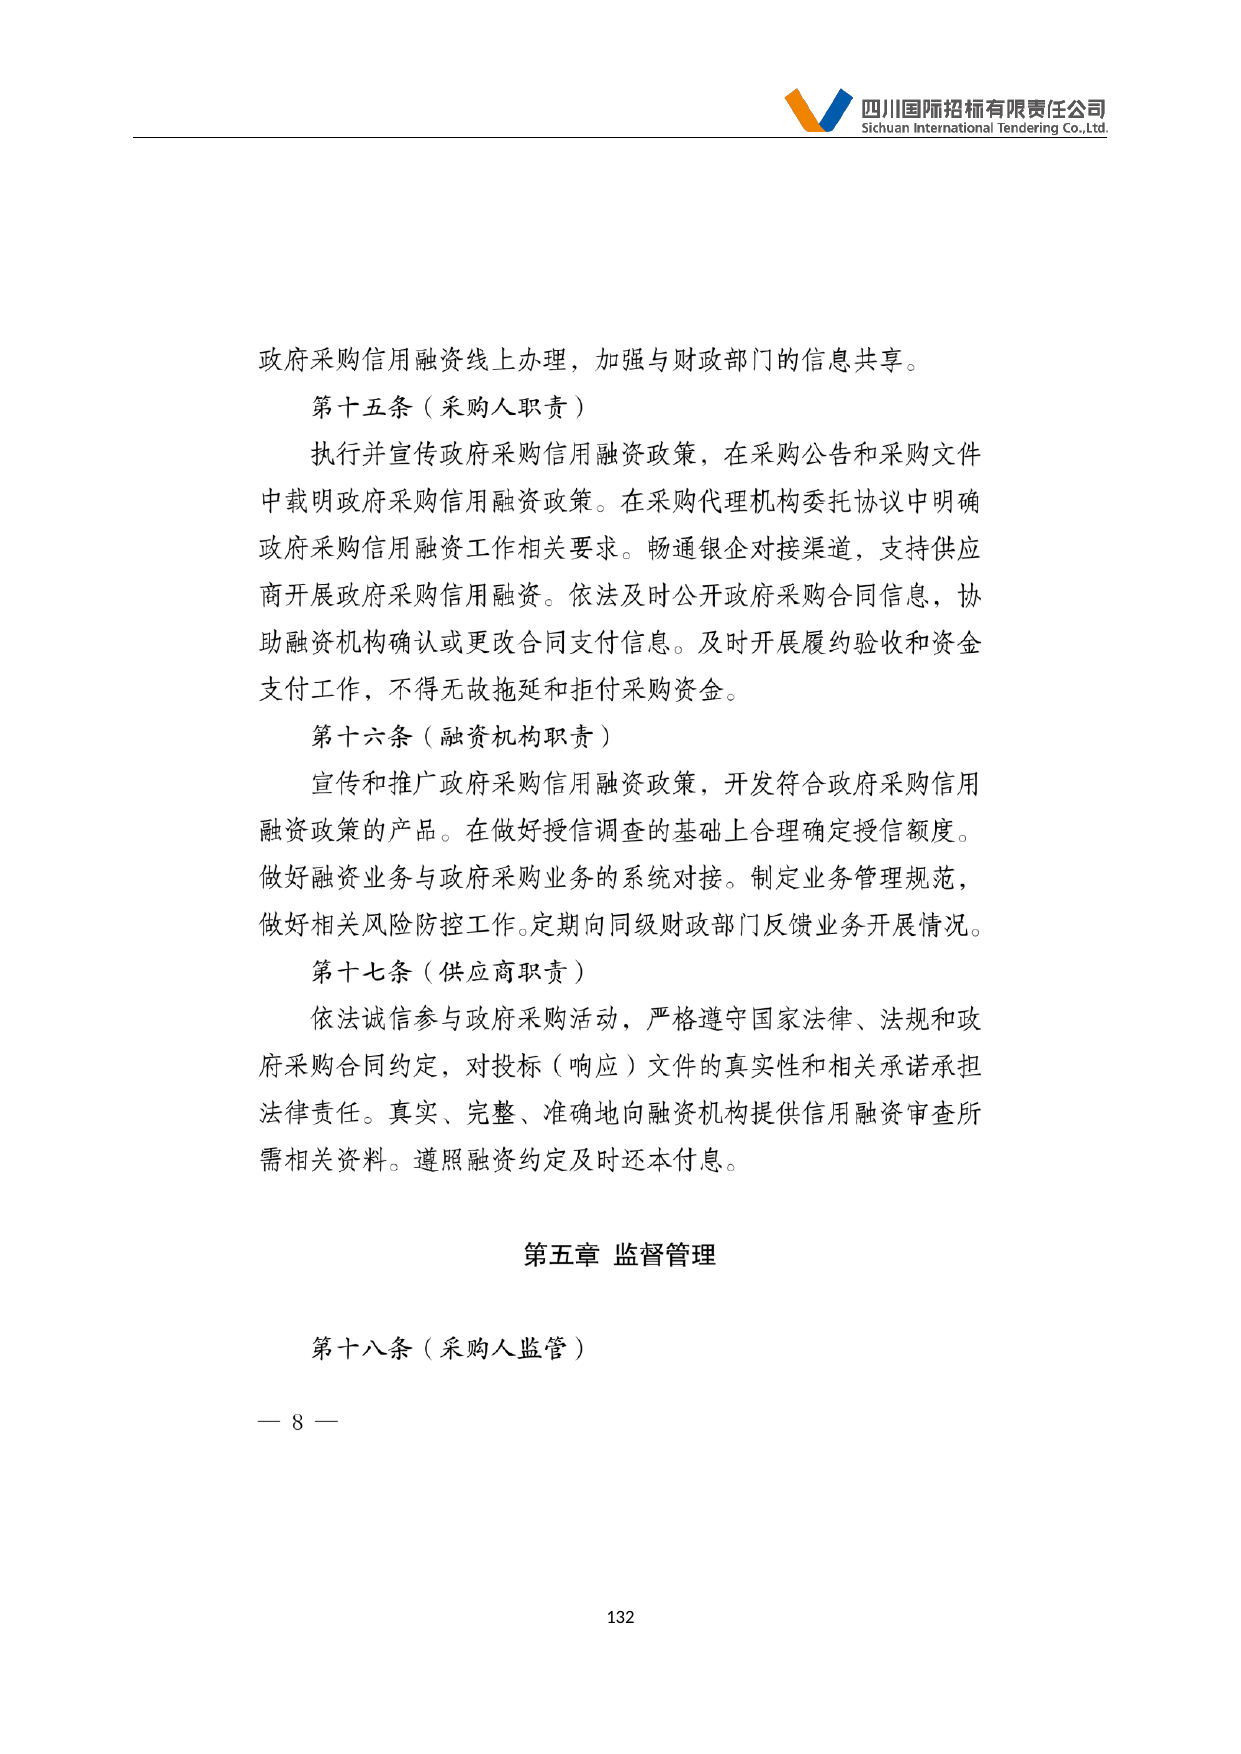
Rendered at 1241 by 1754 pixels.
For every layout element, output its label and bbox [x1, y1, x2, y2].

picture [784, 88, 1108, 135]
picture [132, 166, 1104, 1538]
